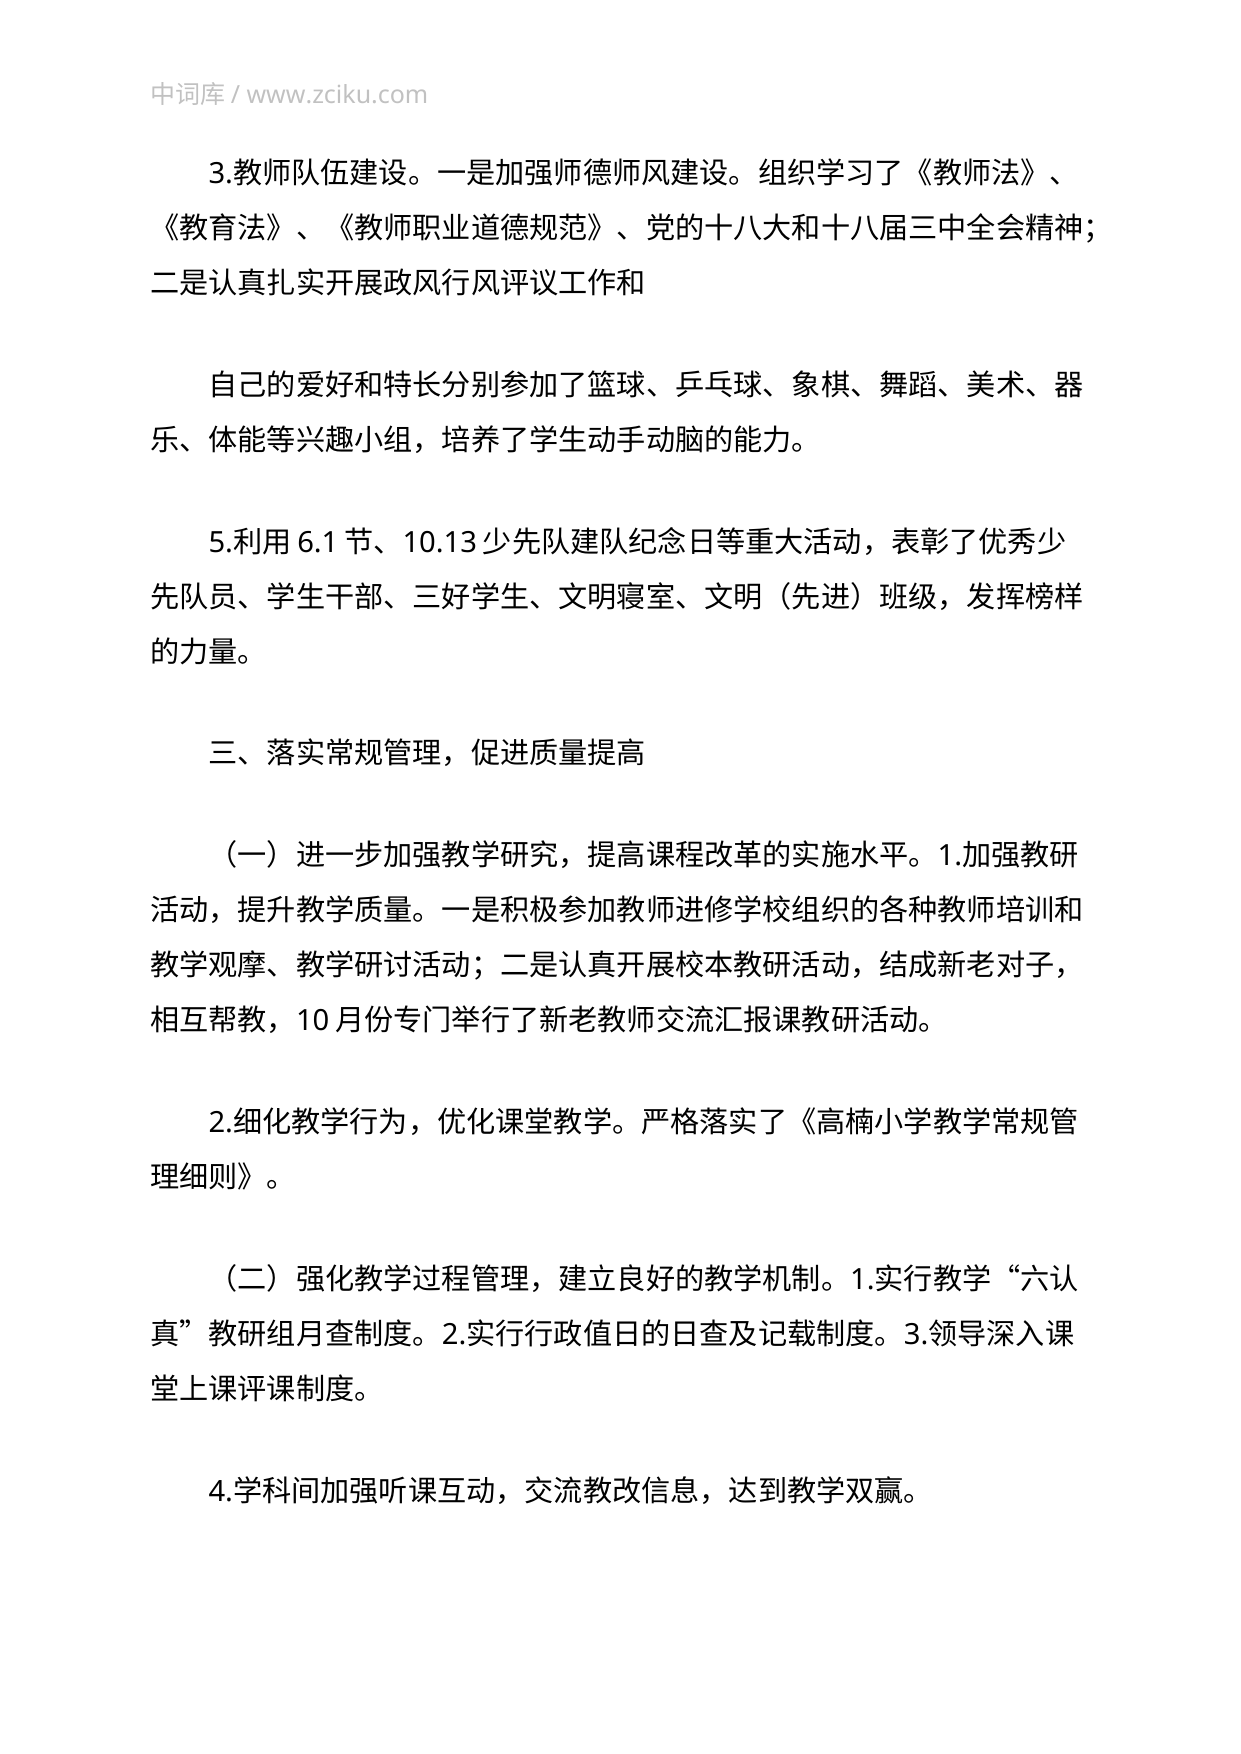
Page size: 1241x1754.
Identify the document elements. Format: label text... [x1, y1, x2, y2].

text 3.教师队伍建设。一是加强师德师风建设。组织学习了《教师法》、《教育法》、《教师职业道德规范》、党的十八大和十八届三中全会精神；二是认真扎实开展政风行风评议工作和 [150, 150, 1090, 302]
text 5.利用6.1节、10.13少先队建队纪念日等重大活动，表彰了优秀少先队员、学生干部、三好学生、文明寝室、文明（先进）班级，发挥榜样的力量。 [150, 518, 1090, 671]
text 2.细化教学行为，优化课堂教学。严格落实了《高楠小学教学常规管理细则》。 [150, 1098, 1090, 1196]
text 4.学科间加强听课互动，交流教改信息，达到教学双赢。 [150, 1467, 1090, 1509]
text 三、落实常规管理，促进质量提高 [150, 730, 1090, 772]
text （一）进一步加强教学研究，提高课程改革的实施水平。1.加强教研活动，提升教学质量。一是积极参加教师进修学校组织的各种教师培训和教学观摩、教学研讨活动；二是认真开展校本教研活动，结成新老对子，相互帮教，10月份专门举行了新老教师交流汇报课教研活动。 [150, 832, 1090, 1039]
text 自己的爱好和特长分别参加了篮球、乒乓球、象棋、舞蹈、美术、器乐、体能等兴趣小组，培养了学生动手动脑的能力。 [150, 362, 1090, 459]
text （二）强化教学过程管理，建立良好的教学机制。1.实行教学“六认真”教研组月查制度。2.实行行政值日的日查及记载制度。3.领导深入课堂上课评课制度。 [150, 1255, 1090, 1408]
